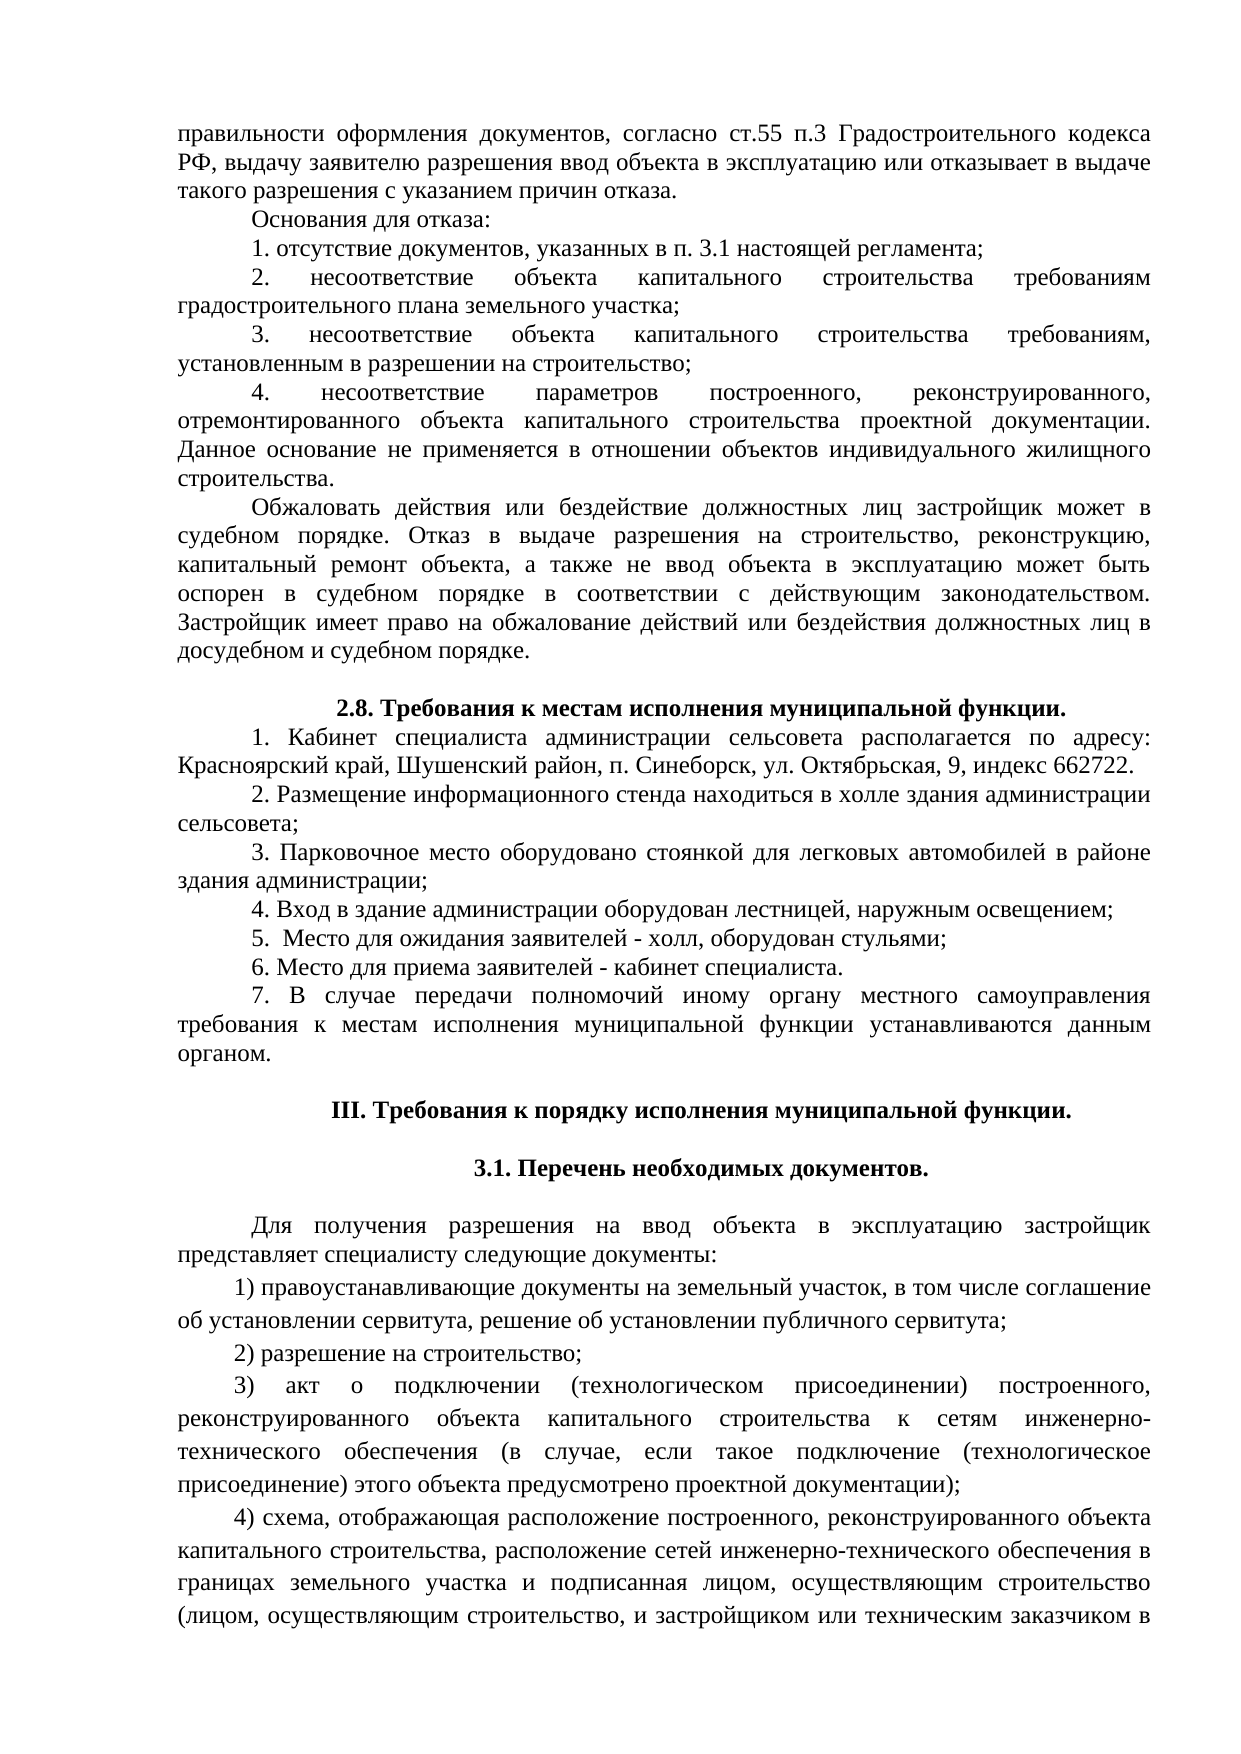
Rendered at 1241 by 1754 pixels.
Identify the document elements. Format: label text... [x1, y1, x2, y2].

text 3.1. Перечень необходимых документов. [177, 1153, 1152, 1182]
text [177, 1498, 1152, 1629]
text 3) акт о подключении (технологическом присоединении) построенного, реконструированного объекта капитального строительства к сетям инженерно-технического обеспечения (в случае, если такое подключение (технологическое присоединение) этого объекта предусмотрено проектной документации); [177, 1367, 1152, 1498]
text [177, 118, 1152, 204]
text 2) разрешение на строительство; [177, 1334, 1152, 1367]
text 5. Место для ожидания заявителей - холл, оборудован стульями; [177, 923, 1152, 952]
text 1. Кабинет специалиста администрации сельсовета располагается по адресу: Красноярский край, Шушенский район, п. Синеборск, ул. Октябрьская, 9, индекс 662722. [177, 722, 1152, 779]
text 3. несоответствие объекта капитального строительства требованиям, установленным в разрешении на строительство; [177, 319, 1152, 377]
text 4. несоответствие параметров построенного, реконструированного, отремонтированного объекта капитального строительства проектной документации. Данное основание не применяется в отношении объектов индивидуального жилищного строительства. [177, 377, 1152, 492]
text 2. Размещение информационного стенда находиться в холле здания администрации сельсовета; [177, 779, 1152, 837]
text 1. отсутствие документов, указанных в п. 3.1 настоящей регламента; [177, 233, 1152, 262]
text 2. несоответствие объекта капитального строительства требованиям градостроительного плана земельного участка; [177, 262, 1152, 319]
text Обжаловать действия или бездействие должностных лиц застройщик может в судебном порядке. Отказ в выдаче разрешения на строительство, реконструкцию, капитальный ремонт объекта, а также не ввод объекта в эксплуатацию может быть оспорен в судебном порядке в соответствии с действующим законодательством. Застройщик имеет право на обжалование действий или бездействия должностных лиц в досудебном и судебном порядке. [177, 492, 1152, 664]
text 7. В случае передачи полномочий иному органу местного самоуправления требования к местам исполнения муниципальной функции устанавливаются данным органом. [177, 981, 1152, 1067]
text 3. Парковочное место оборудовано стоянкой для легковых автомобилей в районе здания администрации; [177, 837, 1152, 894]
text 2.8. Требования к местам исполнения муниципальной функции. [177, 693, 1152, 722]
text Для получения разрешения на ввод объекта в эксплуатацию застройщик представляет специалисту следующие документы: [177, 1211, 1152, 1268]
text 1) правоустанавливающие документы на земельный участок, в том числе соглашение об установлении сервитута, решение об установлении публичного сервитута; [177, 1268, 1152, 1334]
text 4. Вход в здание администрации оборудован лестницей, наружным освещением; [177, 894, 1152, 923]
text III. Требования к порядку исполнения муниципальной функции. [177, 1096, 1152, 1124]
text Основания для отказа: [177, 204, 1152, 233]
text 6. Место для приема заявителей - кабинет специалиста. [177, 952, 1152, 981]
